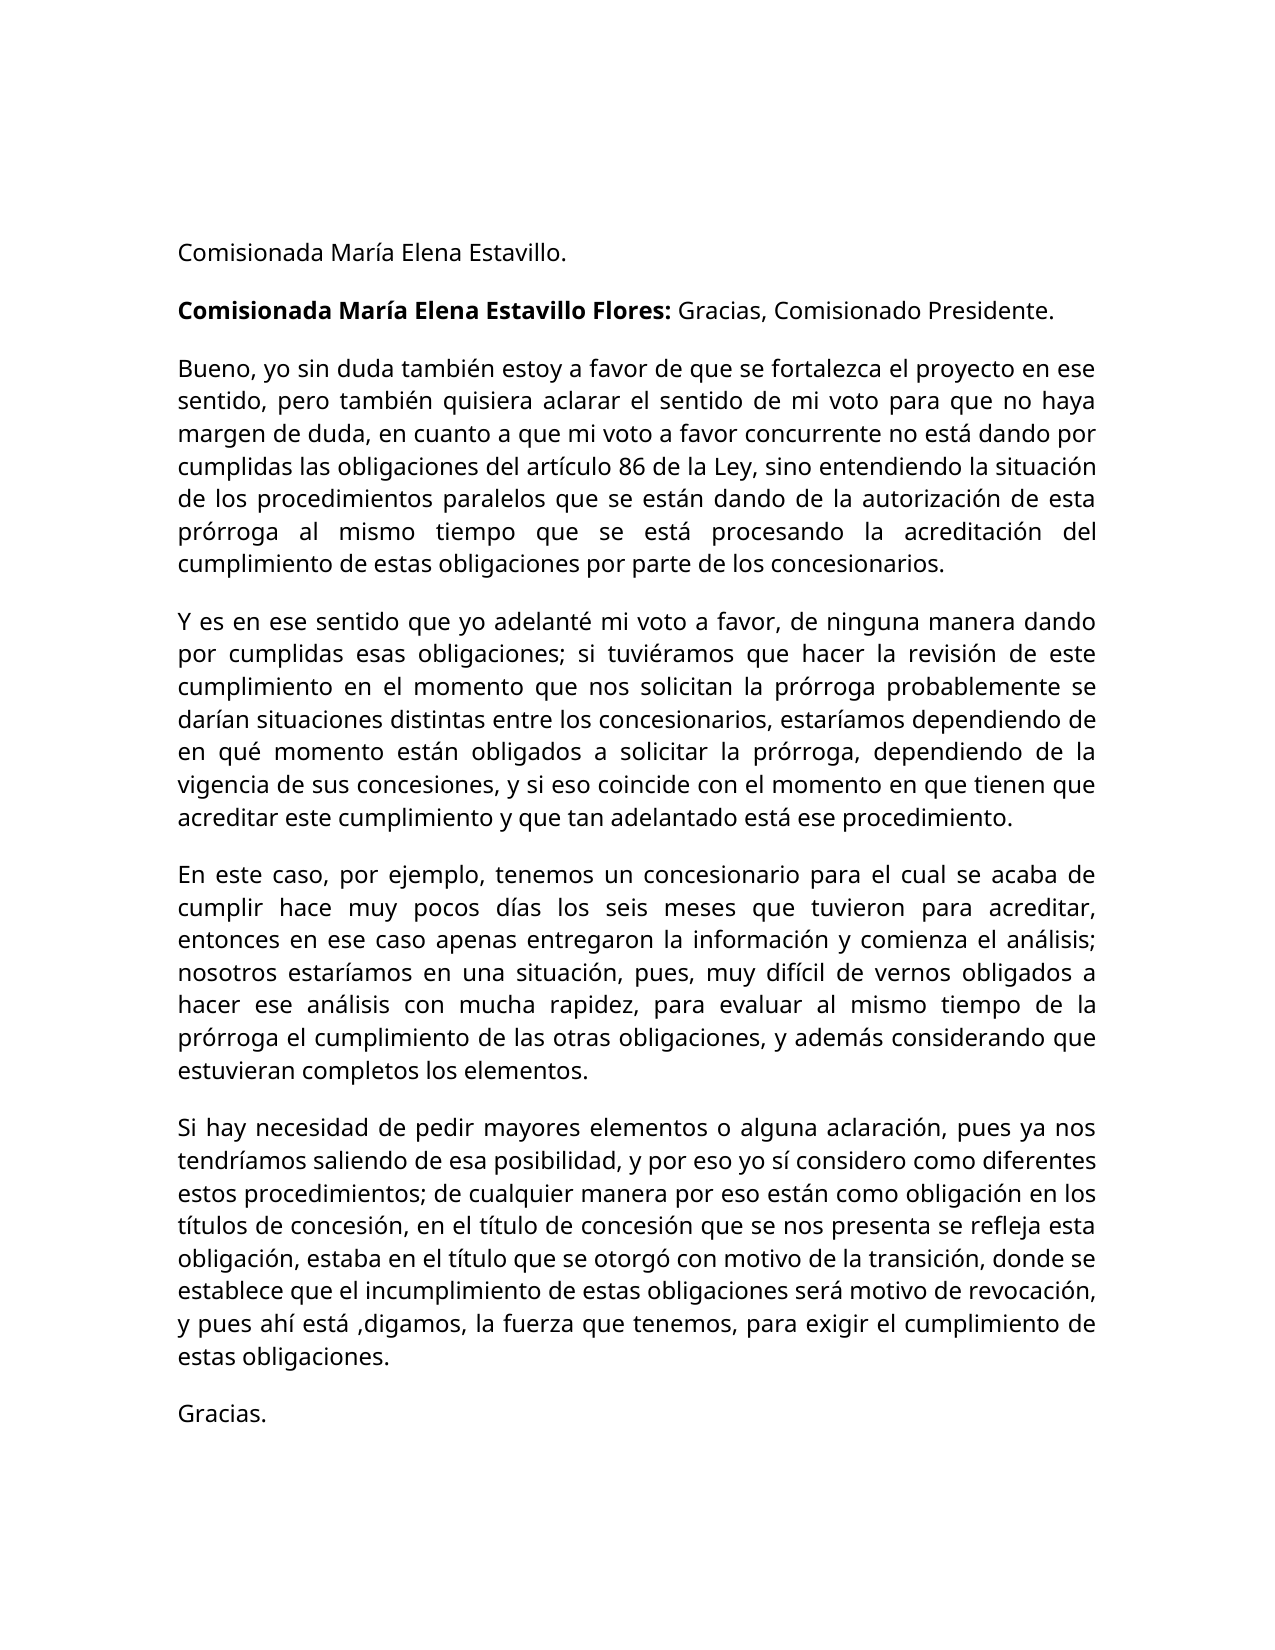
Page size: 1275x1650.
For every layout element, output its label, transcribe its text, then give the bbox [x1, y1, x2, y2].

text Gracias. [177, 1397, 1098, 1429]
text Comisionada María Elena Estavillo Flores: Gracias, Comisionado Presidente. [177, 294, 1098, 326]
text Si hay necesidad de pedir mayores elementos o alguna aclaración, pues ya nos tendríamos saliendo de esa posibilidad, y por eso yo sí considero como diferentes estos procedimientos; de cualquier manera por eso están como obligación en los títulos de concesión, en el título de concesión que se nos presenta se refleja esta obligación, estaba en el título que se otorgó con motivo de la transición, donde se establece que el incumplimiento de estas obligaciones será motivo de revocación, y pues ahí está ,digamos, la fuerza que tenemos, para exigir el cumplimiento de estas obligaciones. [177, 1111, 1098, 1372]
text Bueno, yo sin duda también estoy a favor de que se fortalezca el proyecto en ese sentido, pero también quisiera aclarar el sentido de mi voto para que no haya margen de duda, en cuanto a que mi voto a favor concurrente no está dando por cumplidas las obligaciones del artículo 86 de la Ley, sino entendiendo la situación de los procedimientos paralelos que se están dando de la autorización de esta prórroga al mismo tiempo que se está procesando la acreditación del cumplimiento de estas obligaciones por parte de los concesionarios. [177, 351, 1098, 580]
text Comisionada María Elena Estavillo. [177, 236, 1098, 269]
text En este caso, por ejemplo, tenemos un concesionario para el cual se acaba de cumplir hace muy pocos días los seis meses que tuvieron para acreditar, entonces en ese caso apenas entregaron la información y comienza el análisis; nosotros estaríamos en una situación, pues, muy difícil de vernos obligados a hacer ese análisis con mucha rapidez, para evaluar al mismo tiempo de la prórroga el cumplimiento de las otras obligaciones, y además considerando que estuvieran completos los elementos. [177, 858, 1098, 1086]
text Y es en ese sentido que yo adelanté mi voto a favor, de ninguna manera dando por cumplidas esas obligaciones; si tuviéramos que hacer la revisión de este cumplimiento en el momento que nos solicitan la prórroga probablemente se darían situaciones distintas entre los concesionarios, estaríamos dependiendo de en qué momento están obligados a solicitar la prórroga, dependiendo de la vigencia de sus concesiones, y si eso coincide con el momento en que tienen que acreditar este cumplimiento y que tan adelantado está ese procedimiento. [177, 605, 1098, 833]
